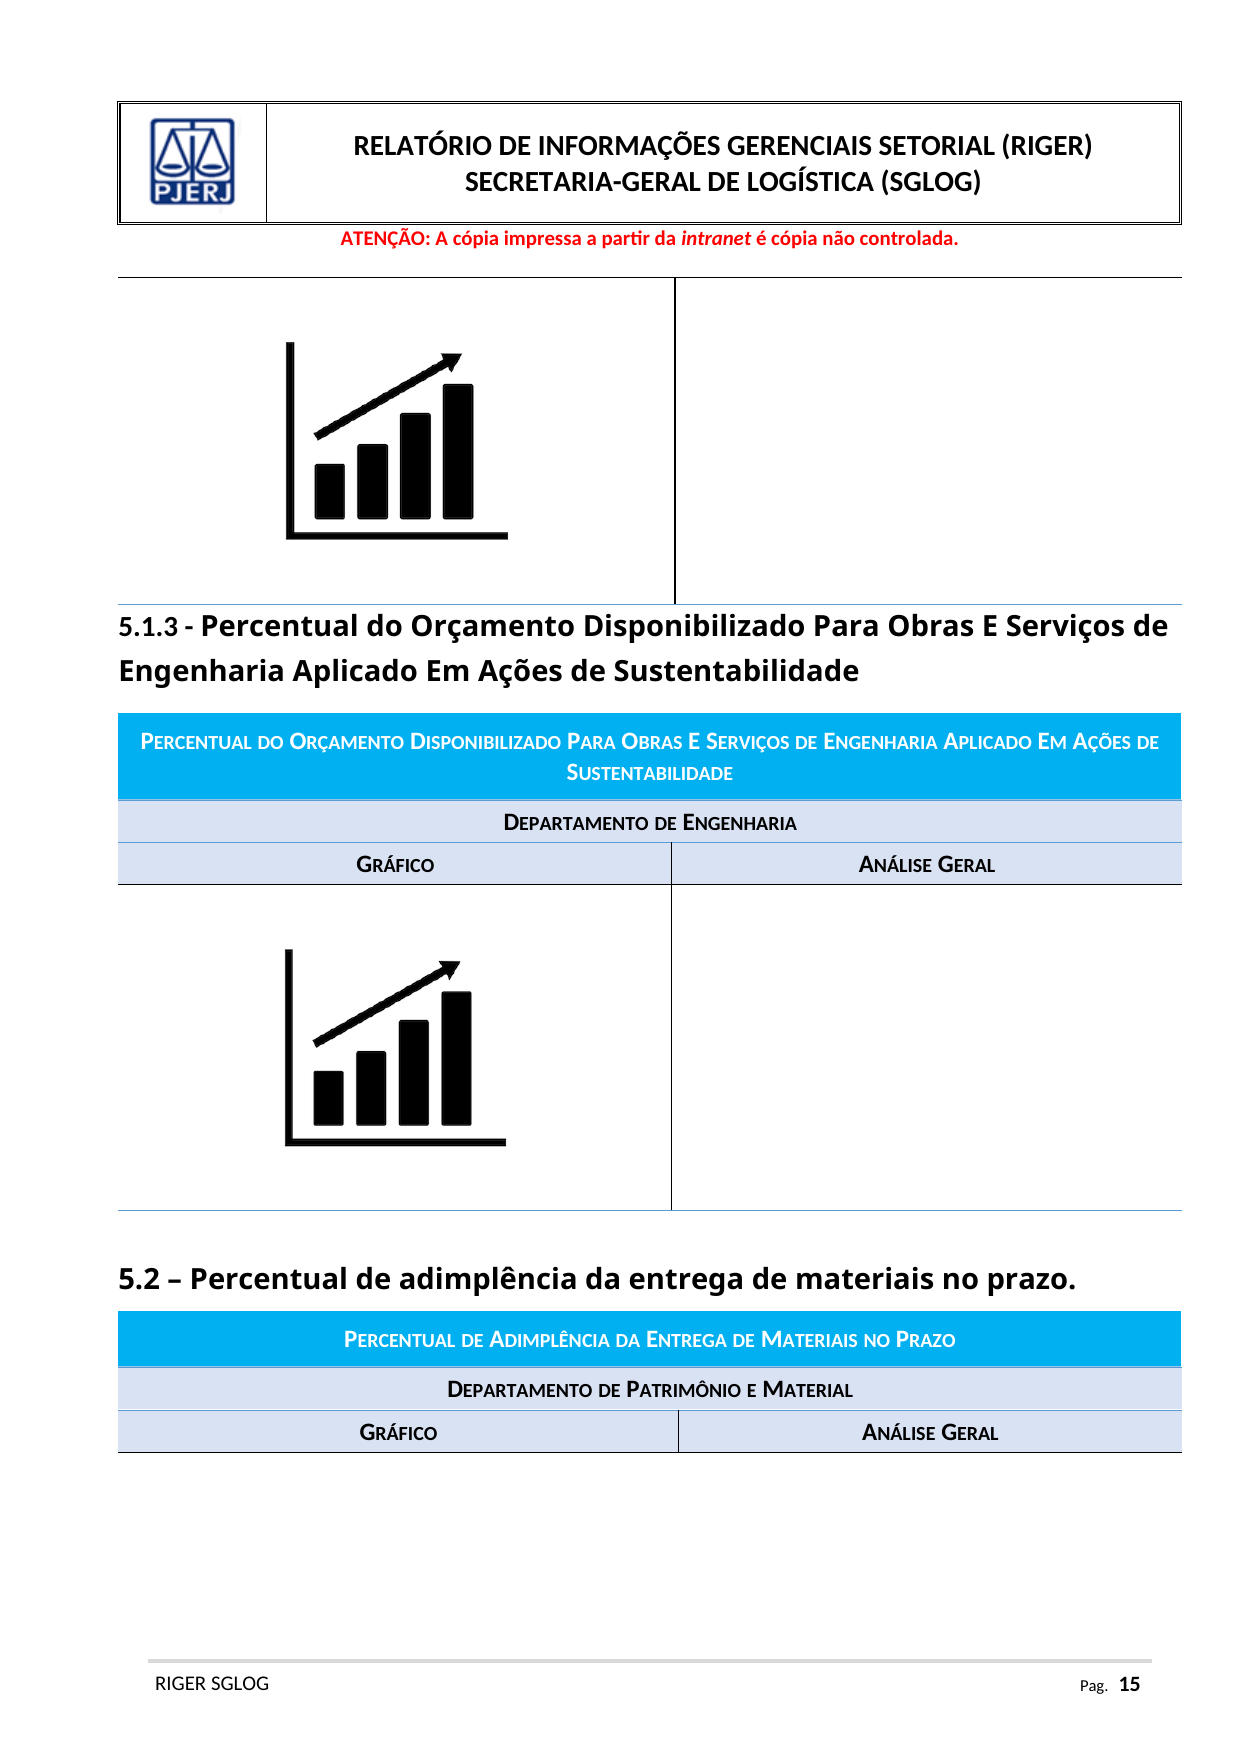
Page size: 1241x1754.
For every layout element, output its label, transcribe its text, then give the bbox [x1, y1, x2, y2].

table_cell [676, 278, 1182, 604]
table_cell [672, 885, 1182, 1210]
picture [132, 282, 661, 600]
table_header Departamento de Engenharia [118, 801, 1182, 842]
table_header Departamento de Patrimônio e Material [118, 1368, 1182, 1409]
table_cell Gráfico [118, 843, 671, 884]
table_cell Gráfico [118, 1411, 678, 1452]
table_header Percentual do Orçamento Disponibilizado Para Obras E Serviços de Engenharia Aplicado Em Ações de Sustentabilidade [118, 713, 1181, 799]
table_cell [118, 278, 674, 604]
table_header Percentual de Adimplência da Entrega de Materiais no Prazo [118, 1311, 1181, 1366]
table_cell Análise Geral [672, 843, 1182, 884]
subtitle 5.2 – Percentual de adimplência da entrega de materiais no prazo. [118, 1258, 1181, 1298]
picture [131, 889, 658, 1206]
text 5.1.3 - Percentual do Orçamento Disponibilizado Para Obras E Serviços de Engenharia Aplicado Em Ações de Sustentabilidade [118, 605, 1181, 690]
table_cell Análise Geral [679, 1411, 1182, 1452]
picture [144, 112, 242, 214]
table_cell [118, 885, 671, 1210]
